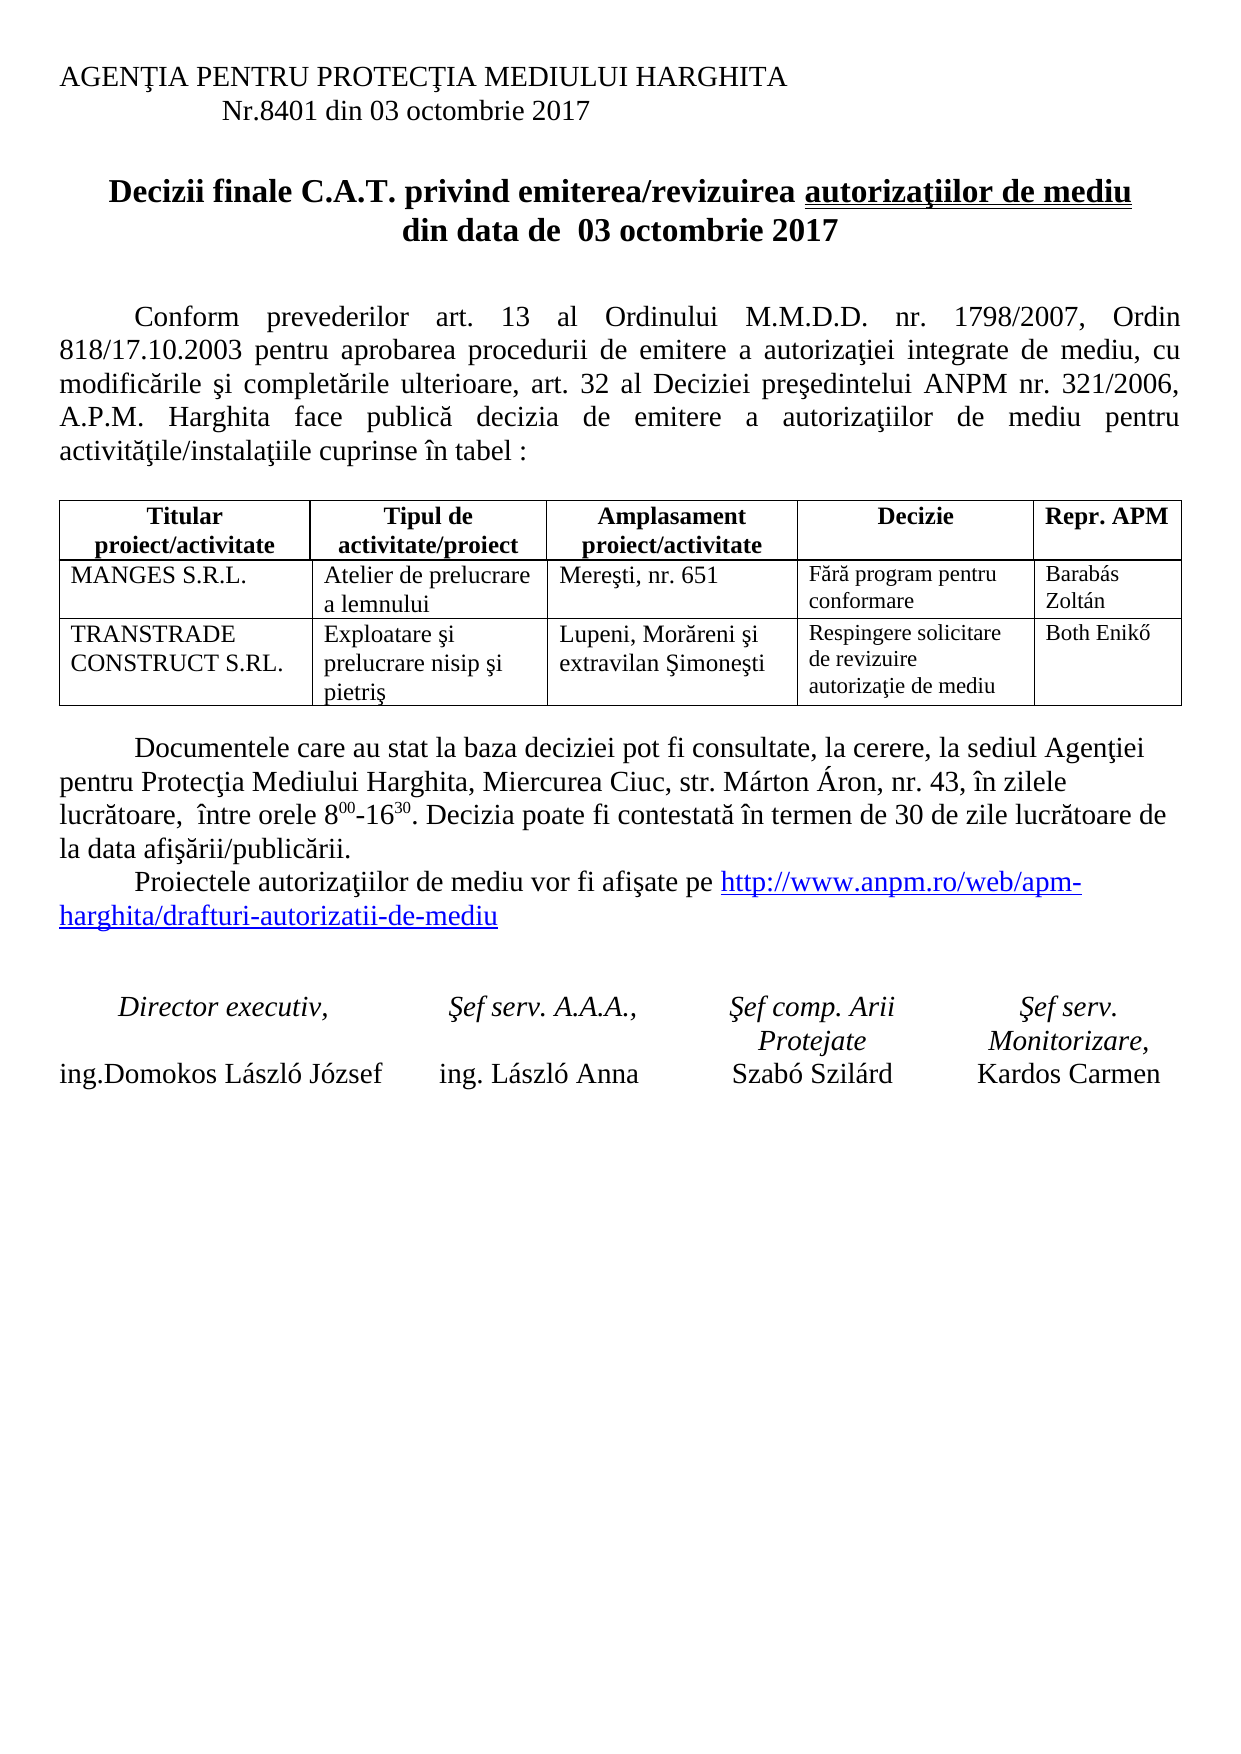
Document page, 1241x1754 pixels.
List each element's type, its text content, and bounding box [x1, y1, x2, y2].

table_header Şef serv. A.A.A., [399, 989, 679, 1056]
table_cell Kardos Carmen [945, 1056, 1192, 1090]
table_header Atelier de prelucrare a lemnului [313, 561, 547, 618]
table_cell ing.Domokos László József [48, 1056, 399, 1090]
table_cell ing. László Anna [399, 1056, 679, 1090]
text Decizii finale C.A.T. privind emiterea/revizuirea autorizaţiilor de mediu [59, 172, 1181, 210]
table_cell TRANSTRADE CONSTRUCT S.RL. [60, 619, 312, 705]
table_header Amplasament proiect/activitate [547, 501, 797, 558]
text Nr.8401 din 03 octombrie 2017 [59, 93, 1181, 126]
table_cell Respingere solicitare de revizuire autorizaţie de mediu [798, 619, 1034, 705]
text Proiectele autorizaţiilor de mediu vor fi afişate pe http://www.anpm.ro/web/apm-harghita/drafturi-autorizatii-de-mediu [59, 864, 1181, 932]
text AGENŢIA PENTRU PROTECŢIA MEDIULUI HARGHITA [59, 59, 1181, 93]
table_header MANGES S.R.L. [60, 561, 312, 618]
table_header Şef comp. Arii Protejate [679, 989, 945, 1056]
table_cell Exploatare şi prelucrare nisip şi pietriş [313, 619, 547, 705]
table_header Barabás Zoltán [1035, 561, 1181, 618]
table_header Mereşti, nr. 651 [548, 561, 797, 618]
table_header Şef serv. Monitorizare, [945, 989, 1192, 1056]
table_header Titular proiect/activitate [60, 501, 309, 558]
table_header Fără program pentru conformare [798, 561, 1034, 618]
table_header Repr. APM [1034, 501, 1181, 558]
table_cell Lupeni, Morăreni şi extravilan Şimoneşti [548, 619, 797, 705]
table_cell Szabó Szilárd [679, 1056, 945, 1090]
text Documentele care au stat la baza deciziei pot fi consultate, la cerere, la sediul Agenţiei pentru Protecţia Mediului Harghita, Miercurea Ciuc, str. Márton Áron, nr. 43, în zilele lucrătoare, între orele 800-1630. Decizia poate fi contestată în termen de 30 de zile lucrătoare de la data afişării/publicării. [59, 730, 1181, 864]
text din data de 03 octombrie 2017 [59, 210, 1181, 248]
text Conform prevederilor art. 13 al Ordinului M.M.D.D. nr. 1798/2007, Ordin 818/17.10.2003 pentru aprobarea procedurii de emitere a autorizaţiei integrate de mediu, cu modificările şi completările ulterioare, art. 32 al Deciziei preşedintelui ANPM nr. 321/2006, A.P.M. Harghita face publică decizia de emitere a autorizaţiilor de mediu pentru activităţile/instalaţiile cuprinse în tabel : [59, 299, 1181, 466]
table_cell Both Enikő [1035, 619, 1181, 705]
table_header Decizie [798, 501, 1033, 558]
table_header Tipul de activitate/proiect [311, 501, 546, 558]
table_header Director executiv, [48, 989, 399, 1056]
